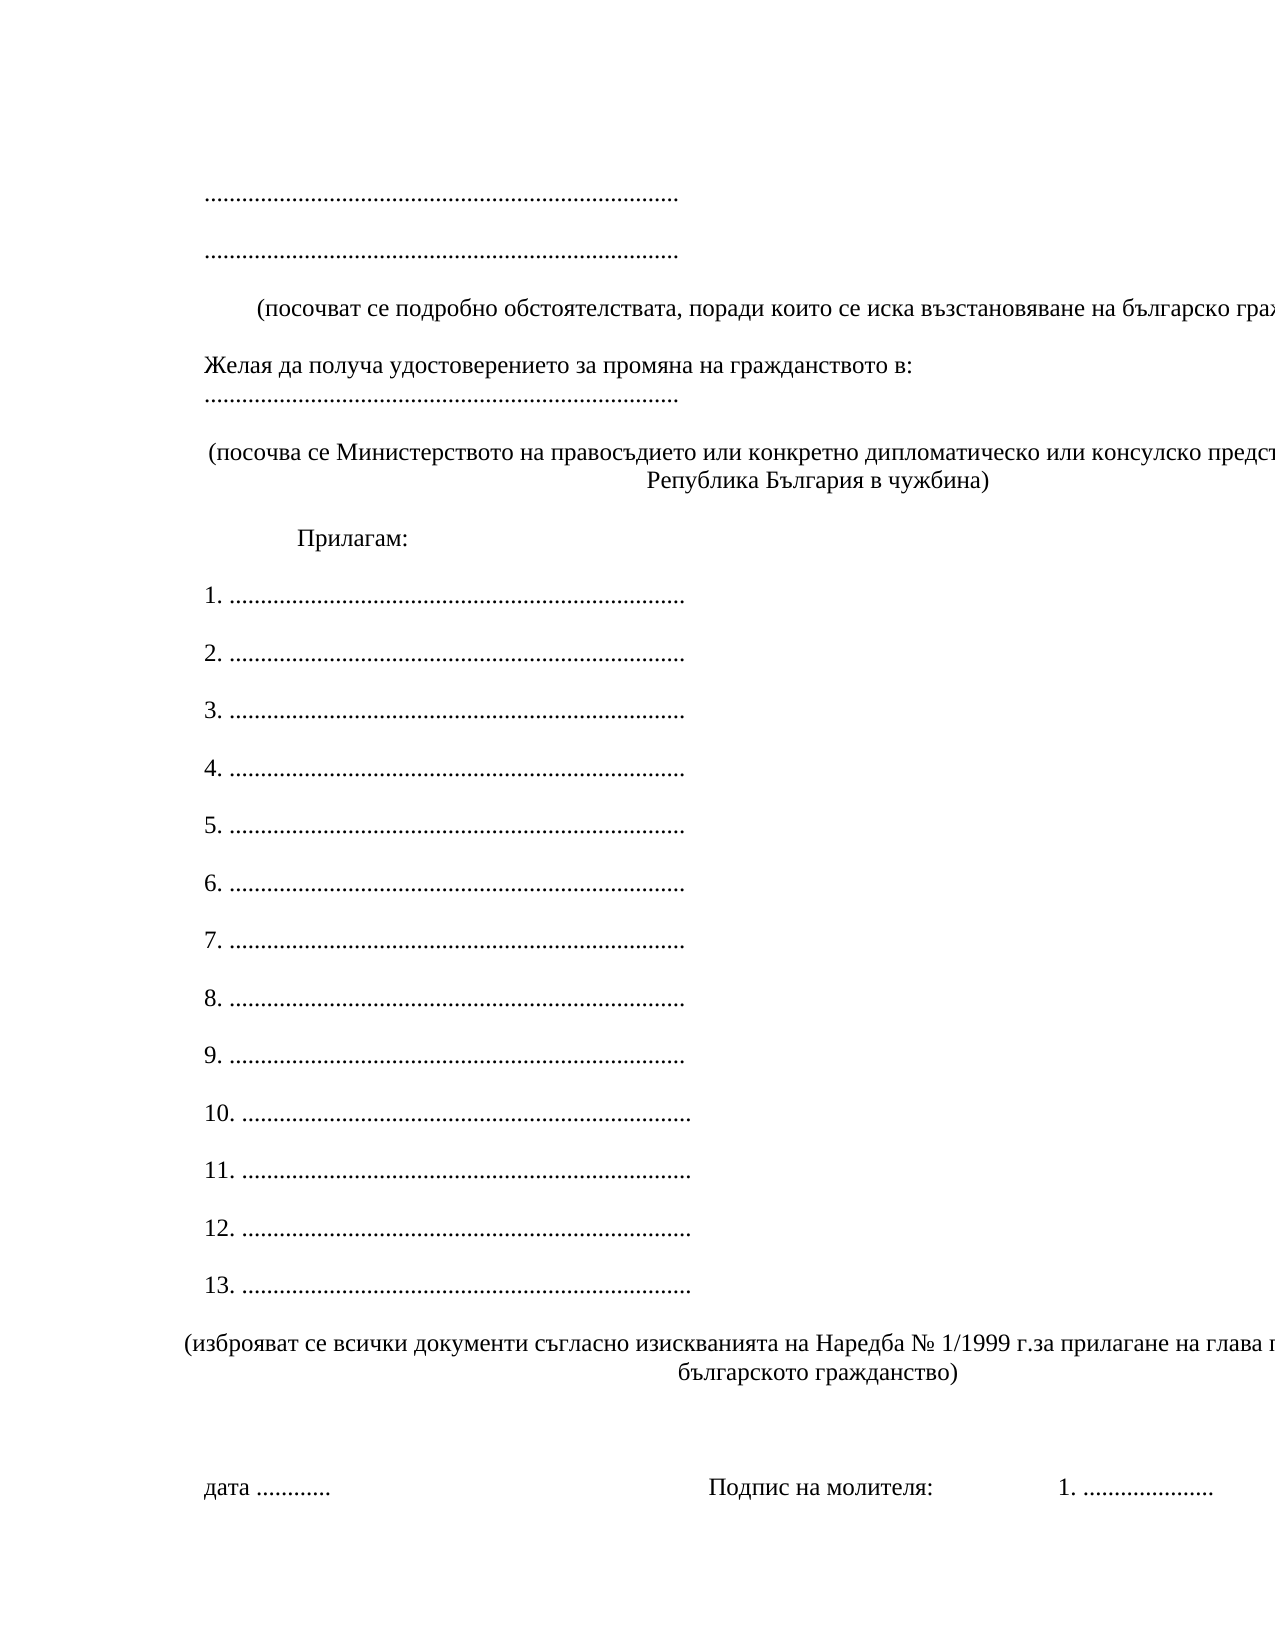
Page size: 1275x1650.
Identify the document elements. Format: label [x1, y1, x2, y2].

table_header [152, 148, 1168, 1502]
